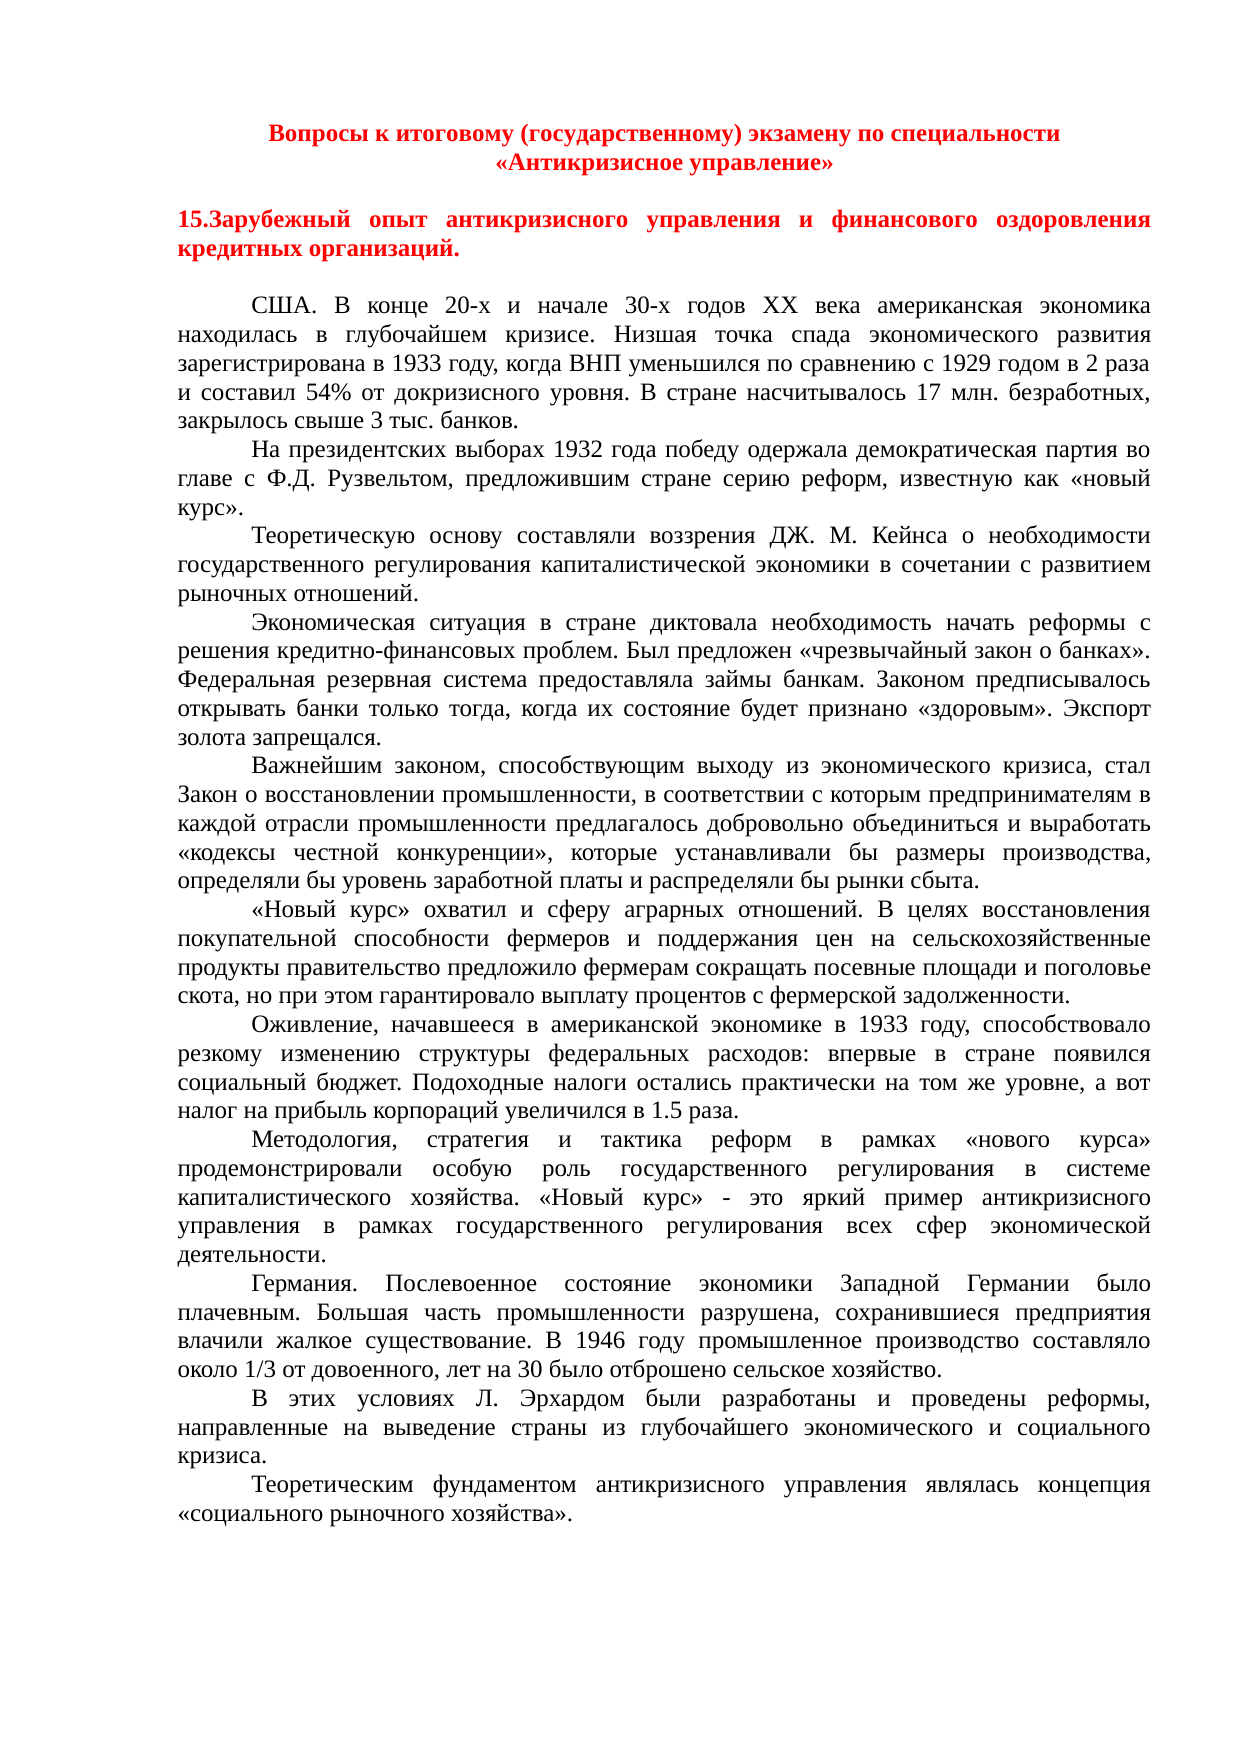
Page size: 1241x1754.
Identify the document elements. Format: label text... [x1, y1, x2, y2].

text «Новый курс» охватил и сферу аграрных отношений. В целях восстановления покупательной способности фермеров и поддержания цен на сельскохозяйственные продукты правительство предложило фермерам сокращать посевные площади и поголовье скота, но при этом гарантировало выплату процентов с фермерской задолженности. [177, 894, 1152, 1009]
text Экономическая ситуация в стране диктовала необходимость начать реформы с решения кредитно-финансовых проблем. Был предложен «чрезвычайный закон о банках». Федеральная резервная система предоставляла займы банкам. Законом предписывалось открывать банки только тогда, когда их состояние будет признано «здоровым». Экспорт золота запрещался. [177, 607, 1152, 751]
text На президентских выборах 1932 года победу одержала демократическая партия во главе с Ф.Д. Рузвельтом, предложившим стране серию реформ, известную как «новый курс». [177, 434, 1152, 521]
text В этих условиях Л. Эрхардом были разработаны и проведены реформы, направленные на выведение страны из глубочайшего экономического и социального кризиса. [177, 1383, 1152, 1469]
text Важнейшим законом, способствующим выходу из экономического кризиса, стал Закон о восстановлении промышленности, в соответствии с которым предпринимателям в каждой отрасли промышленности предлагалось добровольно объединиться и выработать «кодексы честной конкуренции», которые устанавливали бы размеры производства, определяли бы уровень заработной платы и распределяли бы рынки сбыта. [177, 751, 1152, 894]
text Методология, стратегия и тактика реформ в рамках «нового курса» продемонстрировали особую роль государственного регулирования в системе капиталистического хозяйства. «Новый курс» - это яркий пример антикризисного управления в рамках государственного регулирования всех сфер экономической деятельности. [177, 1124, 1152, 1268]
text 15.Зарубежный опыт антикризисного управления и финансового оздоровления кредитных организаций. [177, 204, 1152, 262]
text Теоретическую основу составляли воззрения ДЖ. М. Кейнса о необходимости государственного регулирования капиталистической экономики в сочетании с развитием рыночных отношений. [177, 521, 1152, 607]
text Оживление, начавшееся в американской экономике в 1933 году, способствовало резкому изменению структуры федеральных расходов: впервые в стране появился социальный бюджет. Подоходные налоги остались практически на том же уровне, а вот налог на прибыль корпораций увеличился в 1.5 раза. [177, 1009, 1152, 1124]
text США. В конце 20-х и начале 30-х годов XX века американская экономика находилась в глубочайшем кризисе. Низшая точка спада экономического развития зарегистрирована в 1933 году, когда ВНП уменьшился по сравнению с 1929 годом в 2 раза и составил 54% от докризисного уровня. В стране насчитывалось 17 млн. безработных, закрылось свыше 3 тыс. банков. [177, 291, 1152, 434]
text Вопросы к итоговому (государственному) экзамену по специальности «Антикризисное управление» [177, 118, 1152, 176]
text Теоретическим фундаментом антикризисного управления являлась концепция «социального рыночного хозяйства». [177, 1469, 1152, 1527]
text Германия. Послевоенное состояние экономики Западной Германии было плачевным. Большая часть промышленности разрушена, сохранившиеся предприятия влачили жалкое существование. В 1946 году промышленное производство составляло около 1/3 от довоенного, лет на 30 было отброшено сельское хозяйство. [177, 1268, 1152, 1383]
